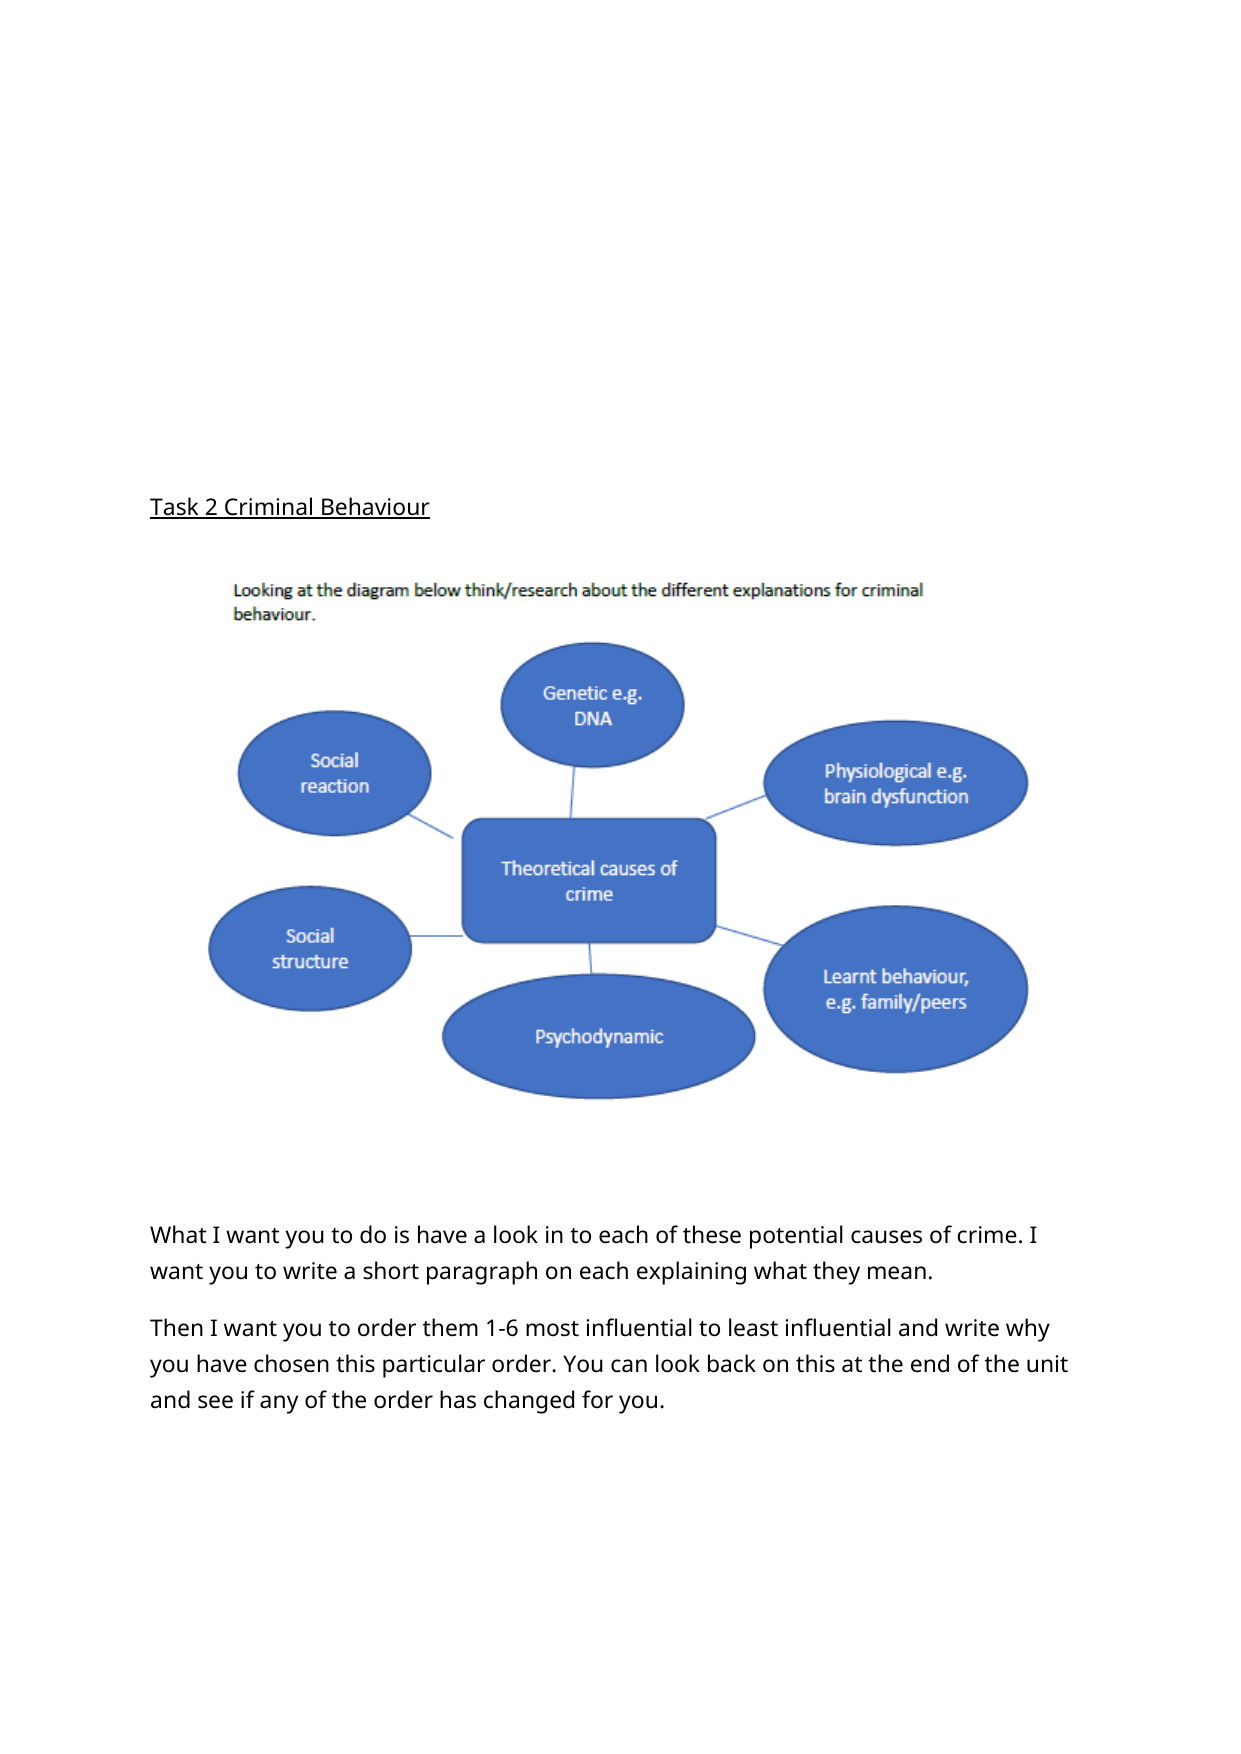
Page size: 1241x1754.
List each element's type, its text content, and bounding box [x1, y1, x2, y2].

picture [150, 547, 1091, 1138]
text Then I want you to order them 1-6 most influential to least influential and write why you have chosen this particular order. You can look back on this at the end of the unit and see if any of the order has changed for you. [150, 1312, 1090, 1415]
text What I want you to do is have a look in to each of these potential causes of crime. I want you to write a short paragraph on each explaining what they mean. [150, 1219, 1090, 1286]
text Task 2 Criminal Behaviour [150, 491, 1090, 522]
